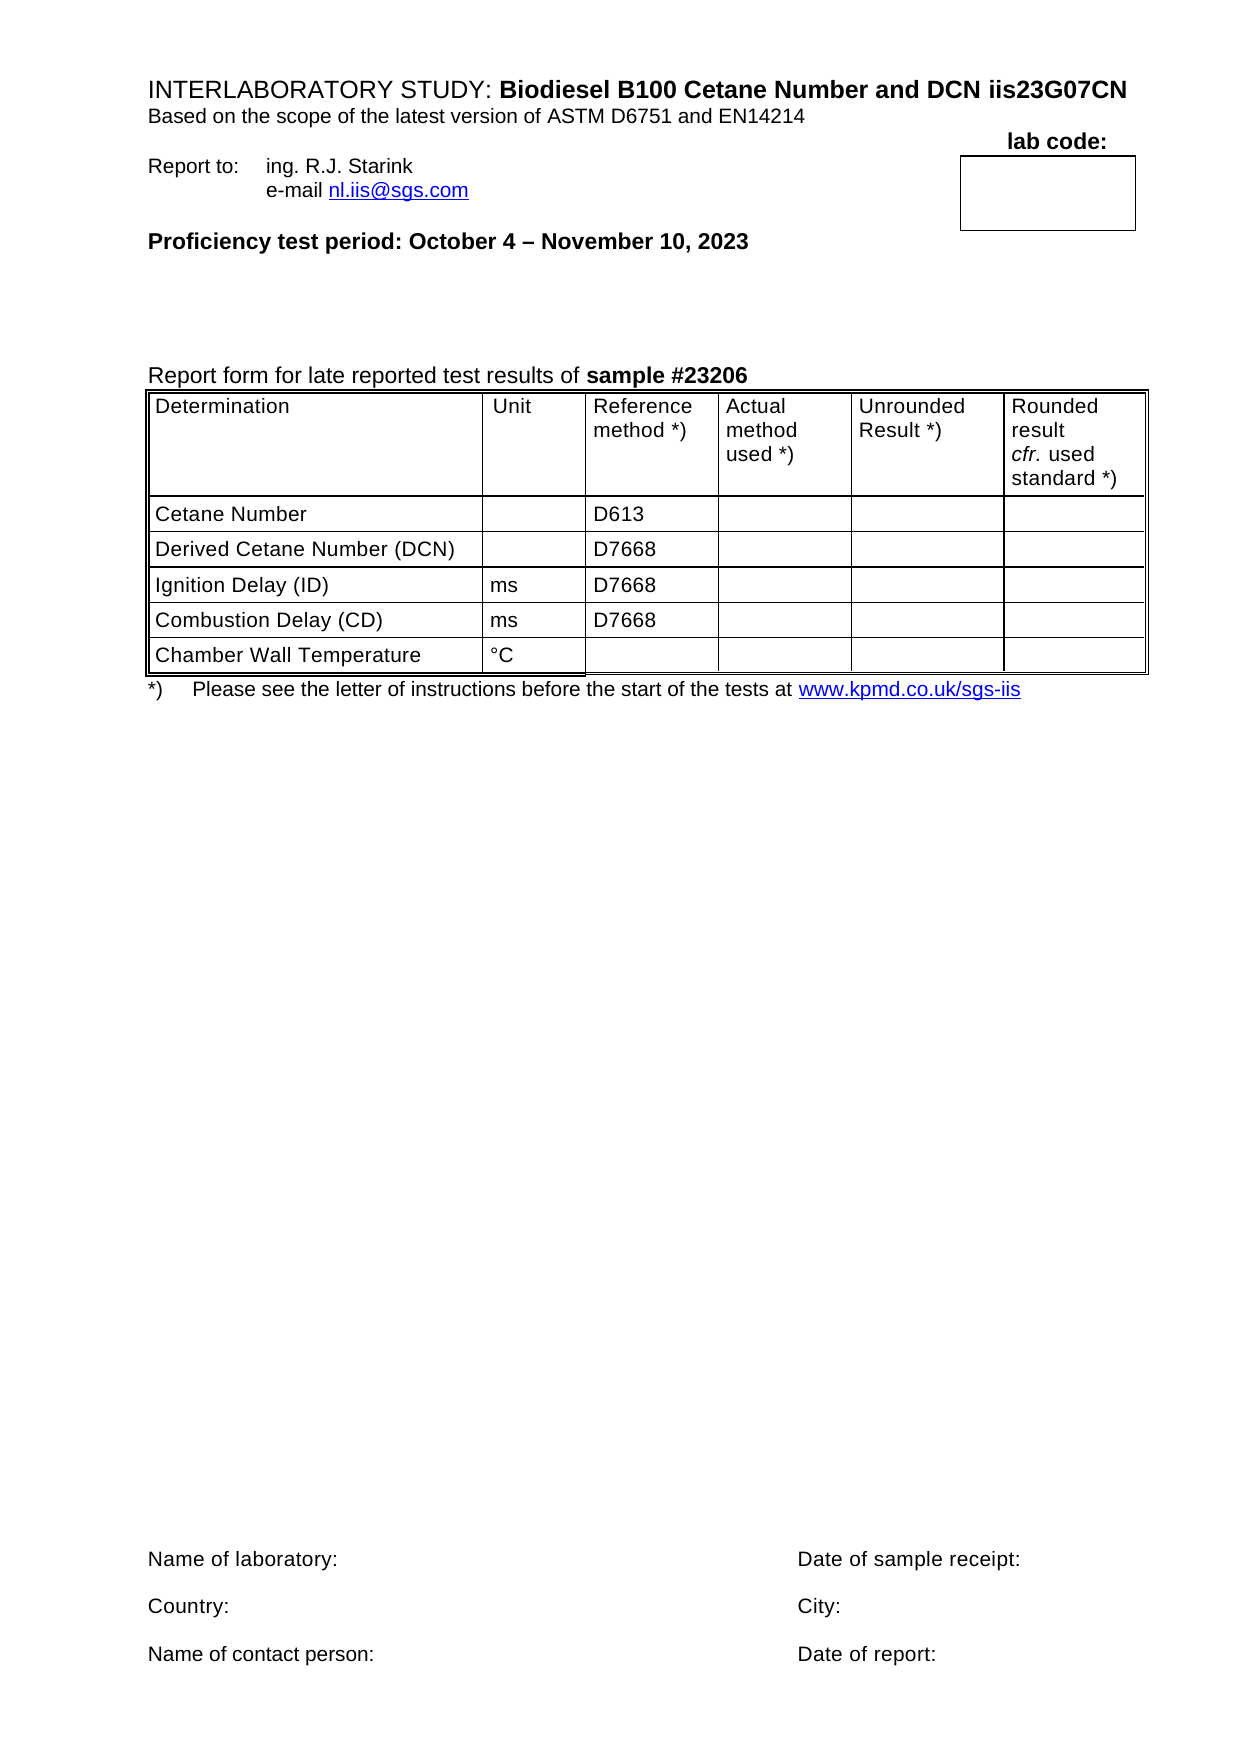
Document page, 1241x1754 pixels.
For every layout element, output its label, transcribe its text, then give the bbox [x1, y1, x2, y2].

table_cell Combustion Delay (CD) [150, 603, 482, 637]
table_cell [852, 497, 1003, 531]
table_cell [719, 532, 851, 566]
table_cell Derived Cetane Number (DCN) [150, 532, 482, 566]
table_cell [1005, 531, 1145, 566]
table_header Unrounded Result *) [852, 394, 1003, 495]
table_cell [483, 532, 585, 566]
table_cell Ignition Delay (ID) [150, 568, 482, 601]
table_header Reference method *) [586, 394, 718, 495]
table_cell [1005, 495, 1145, 531]
table_cell °C [483, 638, 585, 672]
table_cell [1005, 566, 1145, 601]
table_header Rounded result cfr. used standard *) [1005, 394, 1145, 495]
table_cell [852, 603, 1003, 637]
table_header Actual method used *) [719, 394, 851, 495]
table_cell [483, 497, 585, 531]
table_cell [719, 568, 851, 601]
table_cell D7668 [586, 603, 718, 637]
table_header Determination [150, 394, 482, 495]
table_cell D613 [586, 497, 718, 531]
table_cell [586, 638, 718, 672]
table_cell D7668 [586, 568, 718, 601]
table_cell Chamber Wall Temperature [150, 638, 482, 672]
table_cell ms [483, 568, 585, 601]
table_cell [1005, 601, 1145, 637]
table_cell [719, 603, 851, 637]
table_cell ms [483, 603, 585, 637]
table_cell [852, 568, 1003, 601]
table_cell [719, 497, 851, 531]
text *) Please see the letter of instructions before the start of the tests at www.kpmd.co.uk/sgs-iis [148, 677, 1122, 701]
table_cell [851, 638, 1004, 672]
table_cell Cetane Number [150, 497, 482, 531]
table_cell [1004, 637, 1145, 672]
table_cell D7668 [586, 532, 718, 566]
table_cell [719, 638, 851, 672]
table_header Unit [483, 394, 585, 495]
table_cell [852, 532, 1003, 566]
text Report form for late reported test results of sample #23206 [148, 362, 1122, 389]
